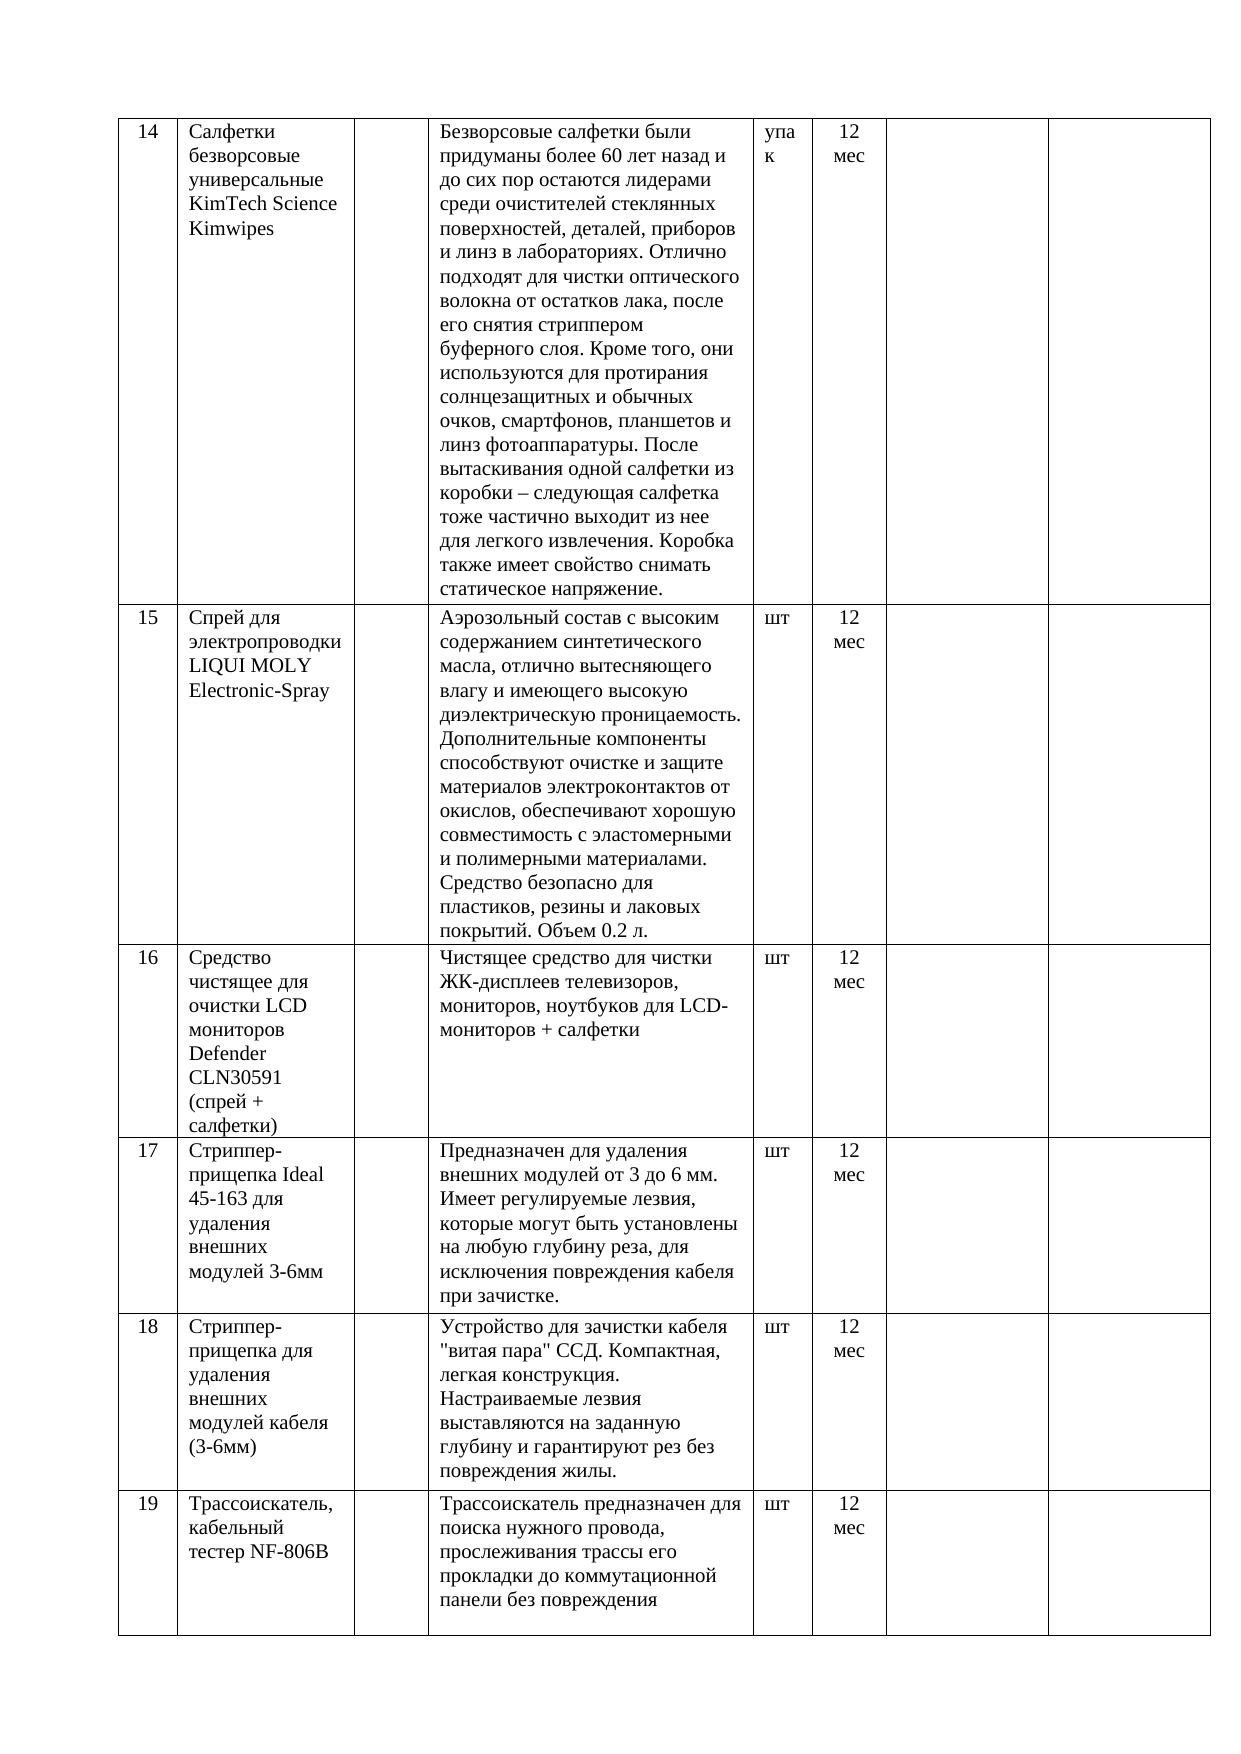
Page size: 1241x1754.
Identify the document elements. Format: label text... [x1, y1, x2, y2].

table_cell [178, 1491, 354, 1635]
table_cell Стриппер-прищепка Ideal 45-163 для удаления внешних модулей 3-6мм [178, 1138, 354, 1313]
table_cell [1049, 945, 1210, 1137]
table_cell 15 [119, 605, 177, 944]
table_cell [355, 605, 428, 944]
table_cell упак [754, 119, 812, 604]
table_cell шт [754, 1314, 812, 1490]
table_cell шт [754, 1491, 812, 1635]
table_cell [1049, 119, 1210, 604]
table_cell [1049, 1491, 1210, 1635]
table_cell [1049, 1314, 1210, 1490]
table_cell 12 мес [813, 605, 886, 944]
table_cell 12 мес [813, 945, 886, 1137]
table_cell 18 [119, 1314, 177, 1490]
table_cell [355, 1491, 428, 1635]
table_cell [887, 605, 1048, 944]
table_cell [1049, 1138, 1210, 1313]
table_cell [355, 119, 428, 604]
table_cell [887, 1314, 1048, 1490]
table_cell 12 мес [813, 1491, 886, 1635]
table_cell Салфетки безворсовые универсальные KimTech Science Kimwipes [178, 119, 354, 604]
table_cell шт [754, 945, 812, 1137]
table_cell [355, 945, 428, 1137]
table_cell 17 [119, 1138, 177, 1313]
table_cell 14 [119, 119, 177, 604]
table_cell 16 [119, 945, 177, 1137]
table_cell 12 мес [813, 1138, 886, 1313]
table_cell Спрей для электропроводки LIQUI MOLY Electronic-Spray [178, 605, 354, 944]
table_cell [887, 1491, 1048, 1635]
table_cell 19 [119, 1491, 177, 1635]
table_cell 12 мес [813, 1314, 886, 1490]
table_cell [887, 945, 1048, 1137]
table_cell Аэрозольный состав с высоким содержанием синтетического масла, отлично вытесняющего влагу и имеющего высокую диэлектрическую проницаемость. Дополнительные компоненты способствуют очистке и защите материалов электроконтактов от окислов, обеспечивают хорошую совместимость с эластомерными и полимерными материалами. Средство безопасно для пластиков, резины и лаковых покрытий. Объем 0.2 л. [429, 605, 753, 944]
table_cell Безворсовые салфетки были придуманы более 60 лет назад и до сих пор остаются лидерами среди очистителей стеклянных поверхностей, деталей, приборов и линз в лабораториях. Отлично подходят для чистки оптического волокна от остатков лака, после его снятия стриппером буферного слоя. Кроме того, они используются для протирания солнцезащитных и обычных очков, смартфонов, планшетов и линз фотоаппаратуры. После вытаскивания одной салфетки из коробки – следующая салфетка тоже частично выходит из нее для легкого извлечения. Коробка также имеет свойство снимать статическое напряжение. [429, 119, 753, 604]
table_cell [1049, 605, 1210, 944]
table_cell шт [754, 1138, 812, 1313]
table_cell шт [754, 605, 812, 944]
table_cell Чистящее средство для чистки ЖК-дисплеев телевизоров, мониторов, ноутбуков для LCD-мониторов + салфетки [429, 945, 753, 1137]
table_cell Средство чистящее для очистки LCD мониторов Defender CLN30591 (спрей + салфетки) [178, 945, 354, 1137]
table_cell Стриппер-прищепка для удаления внешних модулей кабеля (3-6мм) [178, 1314, 354, 1490]
table_cell [887, 119, 1048, 604]
table_cell [887, 1138, 1048, 1313]
table_cell 12 мес [813, 119, 886, 604]
table_cell [355, 1314, 428, 1490]
table_cell [355, 1138, 428, 1313]
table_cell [429, 1491, 753, 1635]
table_cell Устройство для зачистки кабеля "витая пара" CCД. Компактная, легкая конструкция. Настраиваемые лезвия выставляются на заданную глубину и гарантируют рез без повреждения жилы. [429, 1314, 753, 1490]
table_cell Предназначен для удаления внешних модулей от 3 до 6 мм. Имеет регулируемые лезвия, которые могут быть установлены на любую глубину реза, для исключения повреждения кабеля при зачистке. [429, 1138, 753, 1313]
